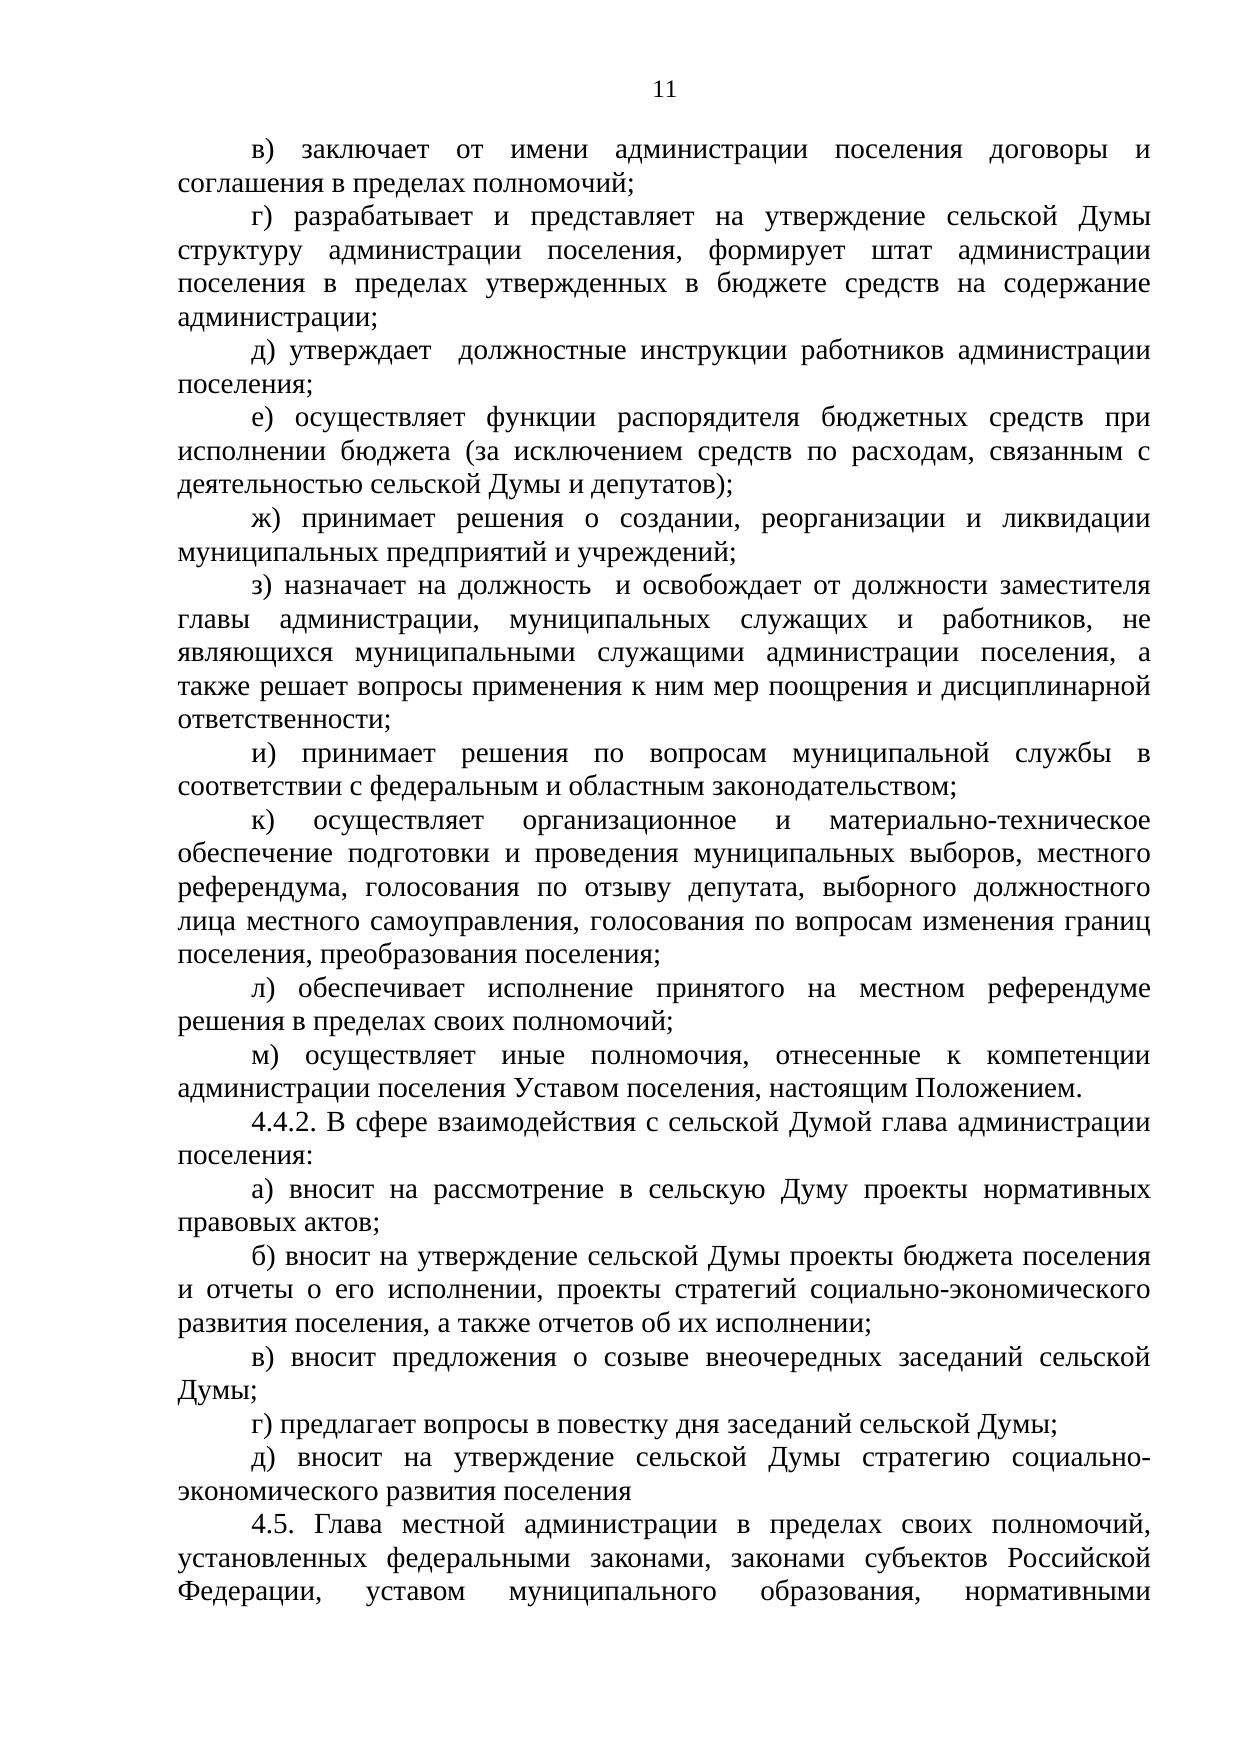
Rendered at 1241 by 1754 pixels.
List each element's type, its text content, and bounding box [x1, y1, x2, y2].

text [177, 1506, 1152, 1607]
text а) вносит на рассмотрение в сельскую Думу проекты нормативных правовых актов; [177, 1171, 1152, 1238]
text 4.4.2. В сфере взаимодействия с сельской Думой глава администрации поселения: [177, 1104, 1152, 1171]
text и) принимает решения по вопросам муниципальной службы в соответствии с федеральным и областным законодательством; [177, 735, 1152, 802]
text к) осуществляет организационное и материально-техническое обеспечение подготовки и проведения муниципальных выборов, местного референдума, голосования по отзыву депутата, выборного должностного лица местного самоуправления, голосования по вопросам изменения границ поселения, преобразования поселения; [177, 802, 1152, 970]
text д) утверждает должностные инструкции работников администрации поселения; [177, 332, 1152, 399]
text г) предлагает вопросы в повестку дня заседаний сельской Думы; [177, 1406, 1152, 1439]
text ж) принимает решения о создании, реорганизации и ликвидации муниципальных предприятий и учреждений; [177, 500, 1152, 567]
text д) вносит на утверждение сельской Думы стратегию социально-экономического развития поселения [177, 1439, 1152, 1506]
text е) осуществляет функции распорядителя бюджетных средств при исполнении бюджета (за исключением средств по расходам, связанным с деятельностью сельской Думы и депутатов); [177, 399, 1152, 500]
text л) обеспечивает исполнение принятого на местном референдуме решения в пределах своих полномочий; [177, 970, 1152, 1037]
text в) вносит предложения о созыве внеочередных заседаний сельской Думы; [177, 1339, 1152, 1406]
text в) заключает от имени администрации поселения договоры и соглашения в пределах полномочий; [177, 131, 1152, 198]
text з) назначает на должность и освобождает от должности заместителя главы администрации, муниципальных служащих и работников, не являющихся муниципальными служащими администрации поселения, а также решает вопросы применения к ним мер поощрения и дисциплинарной ответственности; [177, 567, 1152, 735]
text б) вносит на утверждение сельской Думы проекты бюджета поселения и отчеты о его исполнении, проекты стратегий социально-экономического развития поселения, а также отчетов об их исполнении; [177, 1238, 1152, 1339]
text м) осуществляет иные полномочия, отнесенные к компетенции администрации поселения Уставом поселения, настоящим Положением. [177, 1037, 1152, 1104]
text г) разрабатывает и представляет на утверждение сельской Думы структуру администрации поселения, формирует штат администрации поселения в пределах утвержденных в бюджете средств на содержание администрации; [177, 198, 1152, 332]
